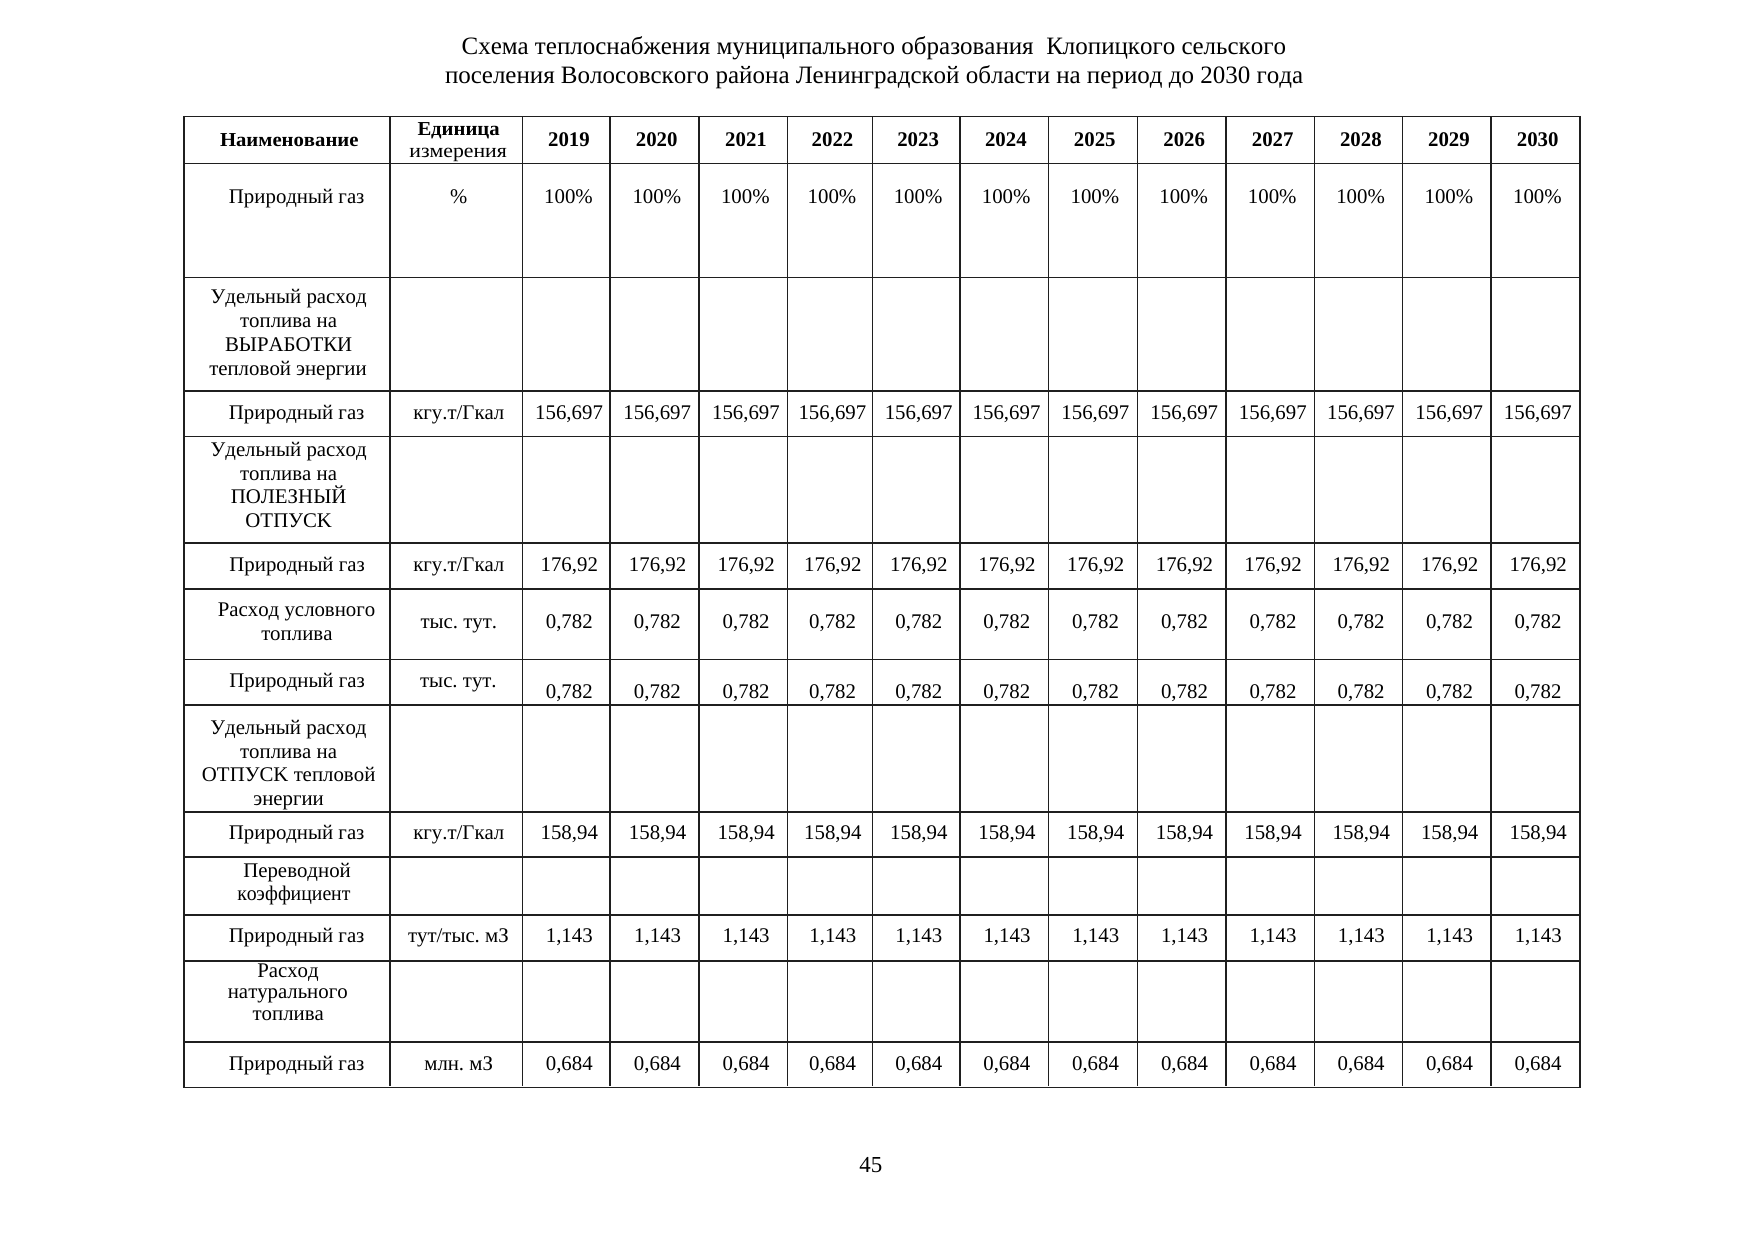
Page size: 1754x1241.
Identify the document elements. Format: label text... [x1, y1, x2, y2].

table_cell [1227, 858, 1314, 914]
table_cell 158,94 [611, 813, 698, 856]
table_cell 0,782 [700, 590, 787, 658]
table_cell 156,697 [700, 392, 787, 436]
table_cell 0,782 [961, 660, 1048, 704]
table_cell 100% [1315, 164, 1402, 276]
table_cell 100% [873, 164, 959, 276]
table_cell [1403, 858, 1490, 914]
table_cell 158,94 [788, 813, 872, 856]
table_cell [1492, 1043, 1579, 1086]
table_header 2021 [700, 117, 787, 163]
table_cell [788, 278, 872, 390]
table_cell [1315, 437, 1402, 542]
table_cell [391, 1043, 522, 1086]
table_cell 156,697 [788, 392, 872, 436]
table_cell 158,94 [1315, 813, 1402, 856]
table_cell 158,94 [961, 813, 1048, 856]
table_cell 176,92 [523, 544, 609, 588]
table_cell 0,782 [700, 660, 787, 704]
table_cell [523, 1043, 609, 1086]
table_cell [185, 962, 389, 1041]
table_cell 0,782 [1138, 590, 1225, 658]
table_cell [1049, 437, 1137, 542]
table_cell 100% [1138, 164, 1225, 276]
table_cell [961, 706, 1048, 811]
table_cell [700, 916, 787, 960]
table_cell Расход условного топлива [185, 590, 389, 658]
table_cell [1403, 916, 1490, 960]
table_cell 158,94 [523, 813, 609, 856]
table_cell Природный газ [185, 164, 389, 276]
table_cell тыс. тут. [391, 590, 522, 658]
table_cell [391, 437, 522, 542]
table_cell 156,697 [1315, 392, 1402, 436]
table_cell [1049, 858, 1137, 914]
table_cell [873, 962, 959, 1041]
table_header 2023 [873, 117, 959, 163]
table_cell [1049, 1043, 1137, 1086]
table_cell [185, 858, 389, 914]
table_cell 156,697 [1492, 392, 1579, 436]
table_cell [1138, 706, 1225, 811]
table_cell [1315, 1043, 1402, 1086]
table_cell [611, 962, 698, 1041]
table_cell 176,92 [788, 544, 872, 588]
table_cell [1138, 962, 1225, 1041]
table_cell 176,92 [873, 544, 959, 588]
table_cell 176,92 [1138, 544, 1225, 588]
table_cell 0,782 [1403, 660, 1490, 704]
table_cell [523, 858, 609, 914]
table_cell [961, 437, 1048, 542]
table_cell 0,782 [1492, 660, 1579, 704]
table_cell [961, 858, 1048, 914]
table_cell 176,92 [611, 544, 698, 588]
table_cell [1138, 437, 1225, 542]
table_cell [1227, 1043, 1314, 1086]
table_header 2026 [1138, 117, 1225, 163]
table_cell [873, 278, 959, 390]
table_header 2028 [1315, 117, 1402, 163]
table_cell [1403, 437, 1490, 542]
table_cell [1227, 437, 1314, 542]
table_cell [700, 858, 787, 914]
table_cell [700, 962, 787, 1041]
table_cell 0,782 [788, 660, 872, 704]
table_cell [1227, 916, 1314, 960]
table_cell 0,782 [523, 660, 609, 704]
table_cell 100% [1227, 164, 1314, 276]
table_cell тыс. тут. [391, 660, 522, 704]
table_cell [788, 437, 872, 542]
table_cell [611, 437, 698, 542]
table_cell 156,697 [523, 392, 609, 436]
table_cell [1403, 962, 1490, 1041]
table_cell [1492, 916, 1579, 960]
table_cell 158,94 [1049, 813, 1137, 856]
table_cell 0,782 [1315, 590, 1402, 658]
table_cell 0,782 [873, 590, 959, 658]
table_cell [523, 437, 609, 542]
table_cell [1227, 278, 1314, 390]
table_cell 100% [1403, 164, 1490, 276]
table_cell [1403, 278, 1490, 390]
table_cell 156,697 [1138, 392, 1225, 436]
table_cell [523, 706, 609, 811]
table_cell 176,92 [1403, 544, 1490, 588]
table_cell 158,94 [873, 813, 959, 856]
table_cell Удельный расход топлива на OTПУCK тепловой энергии [185, 706, 389, 811]
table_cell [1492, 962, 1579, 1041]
table_cell % [391, 164, 522, 276]
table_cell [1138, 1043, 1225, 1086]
table_cell 0,782 [1049, 590, 1137, 658]
table_cell 100% [788, 164, 872, 276]
table_cell 0,782 [611, 660, 698, 704]
table_cell Природный газ [185, 813, 389, 856]
table_cell [1315, 706, 1402, 811]
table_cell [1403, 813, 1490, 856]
table_cell [1227, 706, 1314, 811]
table_header 2022 [788, 117, 872, 163]
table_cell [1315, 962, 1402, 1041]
table_cell 0,782 [788, 590, 872, 658]
table_cell [523, 278, 609, 390]
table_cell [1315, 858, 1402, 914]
table_cell 100% [1049, 164, 1137, 276]
table_cell 0,782 [1492, 590, 1579, 658]
table_cell [961, 278, 1048, 390]
table_cell 0,782 [1138, 660, 1225, 704]
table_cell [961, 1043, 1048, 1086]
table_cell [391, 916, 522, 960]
table_cell 0,782 [1049, 660, 1137, 704]
table_cell 156,697 [1403, 392, 1490, 436]
table_cell [1403, 706, 1490, 811]
table_cell кгу.т/Гкал [391, 813, 522, 856]
table_cell [1049, 278, 1137, 390]
table_cell [1492, 278, 1579, 390]
table_cell [873, 437, 959, 542]
table_header 2030 [1492, 117, 1579, 163]
table_cell 176,92 [1227, 544, 1314, 588]
table_cell 0,782 [873, 660, 959, 704]
table_cell кгу.т/Гкал [391, 544, 522, 588]
table_header 2025 [1049, 117, 1137, 163]
table_cell Удельный расход топлива на ВЫРАБОТКИ тепловой энергии [185, 278, 389, 390]
table_header 2024 [961, 117, 1048, 163]
table_cell [611, 278, 698, 390]
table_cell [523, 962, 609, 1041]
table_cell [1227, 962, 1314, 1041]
table_header Единица измерения [391, 117, 522, 163]
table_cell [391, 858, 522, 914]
table_cell Природный газ [185, 544, 389, 588]
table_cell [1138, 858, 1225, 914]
table_cell 158,94 [700, 813, 787, 856]
table_header 2020 [611, 117, 698, 163]
table_cell 100% [961, 164, 1048, 276]
table_cell 156,697 [611, 392, 698, 436]
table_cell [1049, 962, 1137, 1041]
table_cell [391, 278, 522, 390]
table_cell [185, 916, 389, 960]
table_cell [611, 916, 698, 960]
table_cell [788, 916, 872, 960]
table_cell 0,782 [1403, 590, 1490, 658]
table_cell [700, 278, 787, 390]
table_cell [873, 706, 959, 811]
table_cell [700, 437, 787, 542]
table_cell 156,697 [961, 392, 1048, 436]
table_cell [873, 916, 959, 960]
table_cell 176,92 [1492, 544, 1579, 588]
table_cell [1049, 706, 1137, 811]
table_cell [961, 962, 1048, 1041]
table_cell 176,92 [700, 544, 787, 588]
table_cell [1492, 437, 1579, 542]
table_cell 100% [611, 164, 698, 276]
table_cell 176,92 [1049, 544, 1137, 588]
table_cell 100% [523, 164, 609, 276]
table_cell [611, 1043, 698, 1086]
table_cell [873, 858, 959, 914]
table_cell 100% [1492, 164, 1579, 276]
table_header 2027 [1227, 117, 1314, 163]
table_header Наименование [185, 117, 389, 163]
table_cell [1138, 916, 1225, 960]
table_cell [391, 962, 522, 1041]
table_cell Природный газ [185, 392, 389, 436]
table_cell 158,94 [1227, 813, 1314, 856]
table_cell [1138, 278, 1225, 390]
table_cell 0,782 [1227, 660, 1314, 704]
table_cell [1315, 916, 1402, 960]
table_cell 156,697 [1227, 392, 1314, 436]
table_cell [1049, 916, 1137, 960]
table_cell Природный газ [185, 660, 389, 704]
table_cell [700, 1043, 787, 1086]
table_cell Удельный расход топлива на ПОЛЕЗНЫЙ OTПУCK [185, 437, 389, 542]
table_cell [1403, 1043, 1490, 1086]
table_cell 156,697 [1049, 392, 1137, 436]
table_header 2029 [1403, 117, 1490, 163]
table_cell 156,697 [873, 392, 959, 436]
table_cell [611, 706, 698, 811]
table_cell 158,94 [1138, 813, 1225, 856]
table_cell [391, 706, 522, 811]
table_cell [700, 706, 787, 811]
table_cell [1315, 278, 1402, 390]
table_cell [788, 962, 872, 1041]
table_cell 0,782 [611, 590, 698, 658]
table_cell [788, 706, 872, 811]
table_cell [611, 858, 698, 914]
table_header 2019 [523, 117, 609, 163]
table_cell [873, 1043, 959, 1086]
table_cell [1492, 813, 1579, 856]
table_cell кгу.т/Гкал [391, 392, 522, 436]
table_cell 0,782 [961, 590, 1048, 658]
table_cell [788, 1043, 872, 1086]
table_cell 0,782 [523, 590, 609, 658]
table_cell 176,92 [961, 544, 1048, 588]
table_cell 176,92 [1315, 544, 1402, 588]
table_cell 0,782 [1227, 590, 1314, 658]
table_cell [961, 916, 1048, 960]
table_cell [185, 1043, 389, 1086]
table_cell [1492, 706, 1579, 811]
table_cell 0,782 [1315, 660, 1402, 704]
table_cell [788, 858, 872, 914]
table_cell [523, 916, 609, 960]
table_cell 100% [700, 164, 787, 276]
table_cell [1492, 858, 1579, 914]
